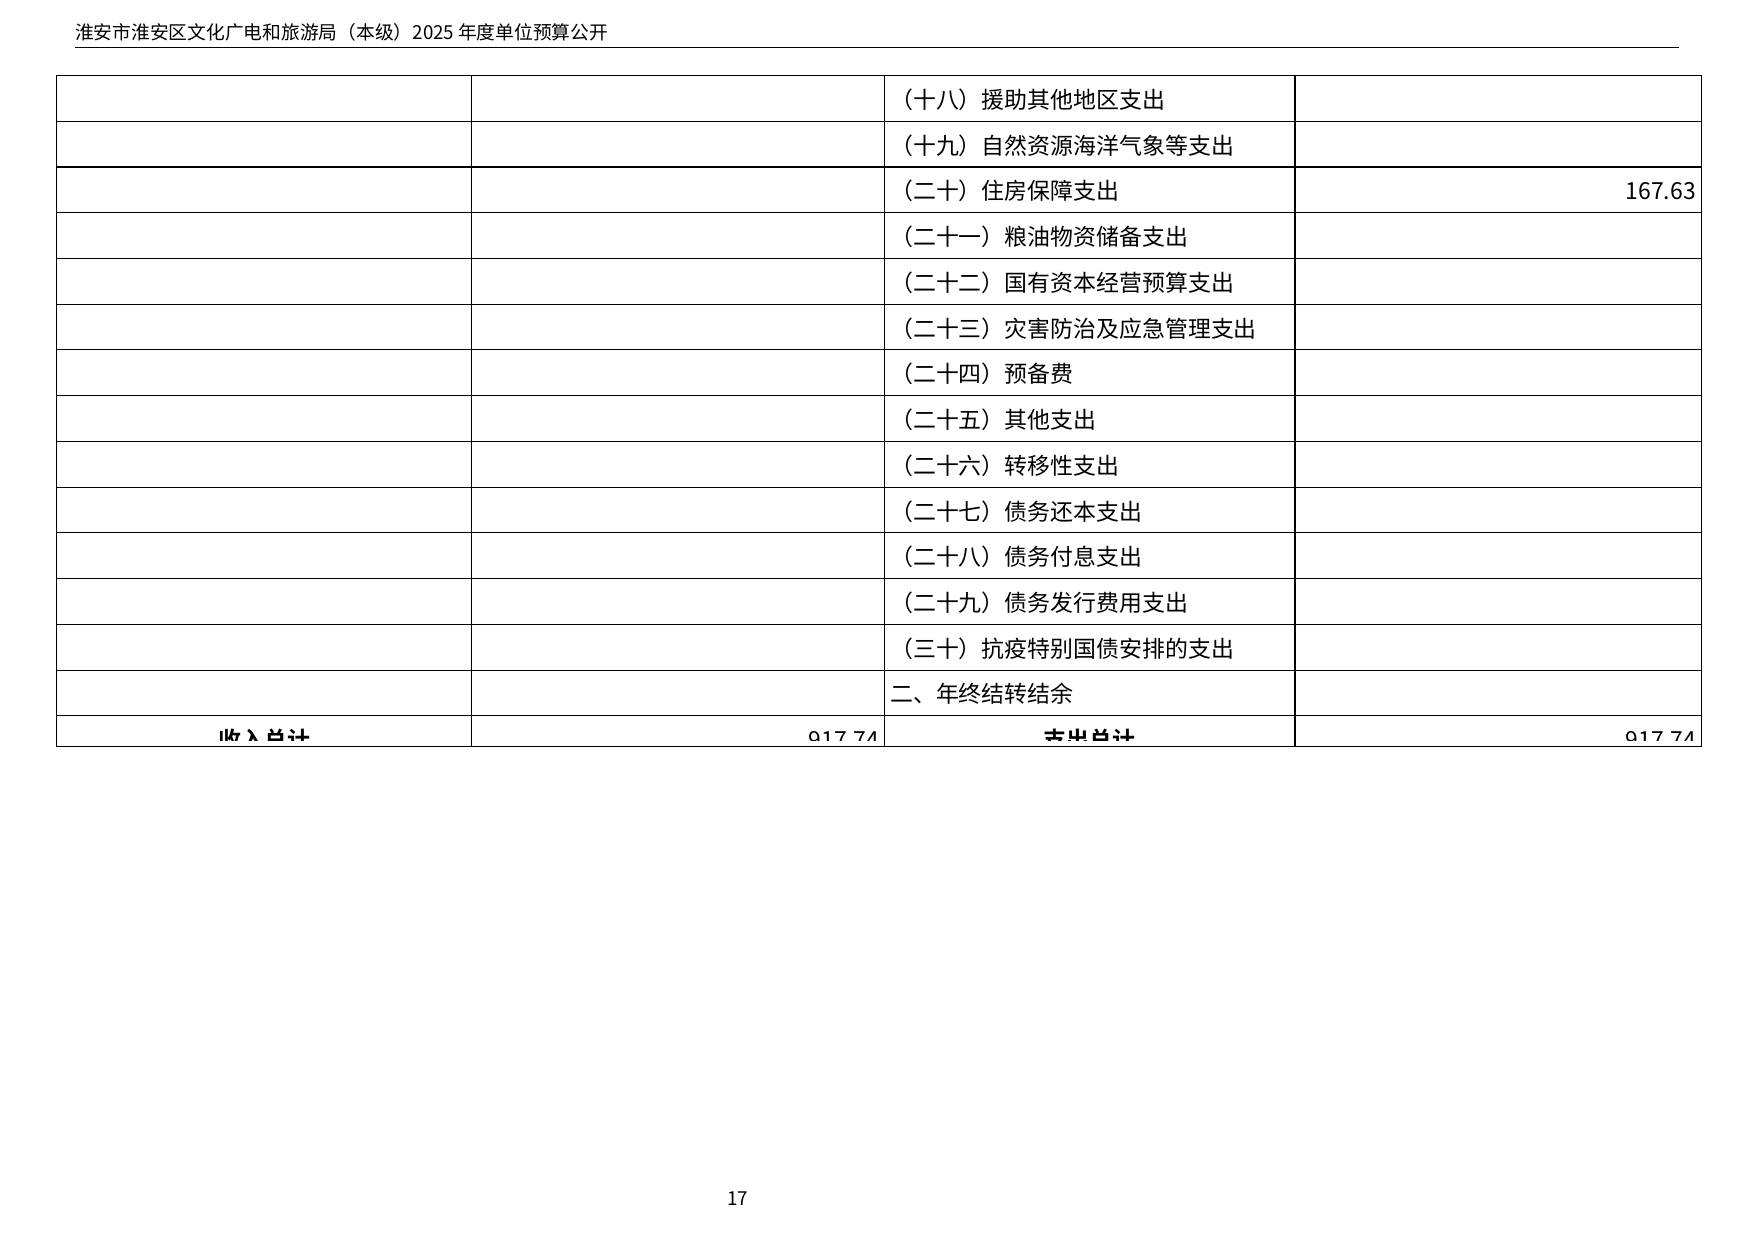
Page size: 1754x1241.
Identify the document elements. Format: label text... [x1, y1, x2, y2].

table_cell [472, 625, 884, 669]
table_cell [57, 76, 471, 121]
table_cell [57, 305, 471, 349]
table_cell （二十五）其他支出 [885, 396, 1294, 441]
table_cell [1296, 259, 1701, 304]
table_cell [472, 76, 884, 121]
table_cell 收入总计 [57, 716, 471, 746]
table_cell （十九）自然资源海洋气象等支出 [885, 122, 1294, 166]
table_cell [57, 168, 471, 212]
table_cell [472, 579, 884, 624]
table_cell 支出总计 [885, 716, 1294, 746]
table_cell [57, 488, 471, 532]
table_cell 917.74 [1296, 716, 1701, 746]
table_cell [57, 625, 471, 669]
table_cell [57, 579, 471, 624]
table_cell [57, 671, 471, 715]
table_cell [57, 350, 471, 395]
table_cell 167.63 [1296, 168, 1701, 212]
table_cell [57, 213, 471, 258]
table_cell 二、年终结转结余 [885, 671, 1294, 715]
table_cell [1296, 396, 1701, 441]
table_cell [1296, 625, 1701, 669]
table_cell [472, 259, 884, 304]
table_cell [57, 442, 471, 487]
table_cell [1296, 213, 1701, 258]
table_cell [1296, 488, 1701, 532]
table_cell [472, 305, 884, 349]
table_cell （二十一）粮油物资储备支出 [885, 213, 1294, 258]
table_cell （二十二）国有资本经营预算支出 [885, 259, 1294, 304]
table_cell [472, 488, 884, 532]
table_cell [57, 396, 471, 441]
table_cell [57, 533, 471, 578]
table_cell [472, 671, 884, 715]
table_cell （二十六）转移性支出 [885, 442, 1294, 487]
table_cell [1296, 122, 1701, 166]
table_cell [472, 350, 884, 395]
table_cell [1296, 350, 1701, 395]
table_cell [1296, 76, 1701, 121]
table_cell （十八）援助其他地区支出 [885, 76, 1294, 121]
table_cell （三十）抗疫特别国债安排的支出 [885, 625, 1294, 669]
table_cell [57, 122, 471, 166]
table_cell [1296, 305, 1701, 349]
table_cell （二十三）灾害防治及应急管理支出 [885, 305, 1294, 349]
table_cell [472, 533, 884, 578]
table_cell [1296, 442, 1701, 487]
table_cell （二十四）预备费 [885, 350, 1294, 395]
table_cell [1296, 671, 1701, 715]
table_cell [1296, 579, 1701, 624]
table_cell [472, 442, 884, 487]
table_cell [472, 396, 884, 441]
table_cell 917.74 [472, 716, 884, 746]
table_cell （二十七）债务还本支出 [885, 488, 1294, 532]
table_cell （二十八）债务付息支出 [885, 533, 1294, 578]
table_cell （二十）住房保障支出 [885, 168, 1294, 212]
table_cell （二十九）债务发行费用支出 [885, 579, 1294, 624]
table_cell [57, 259, 471, 304]
table_cell [472, 213, 884, 258]
table_cell [1296, 533, 1701, 578]
table_cell [472, 122, 884, 166]
table_cell [472, 168, 884, 212]
